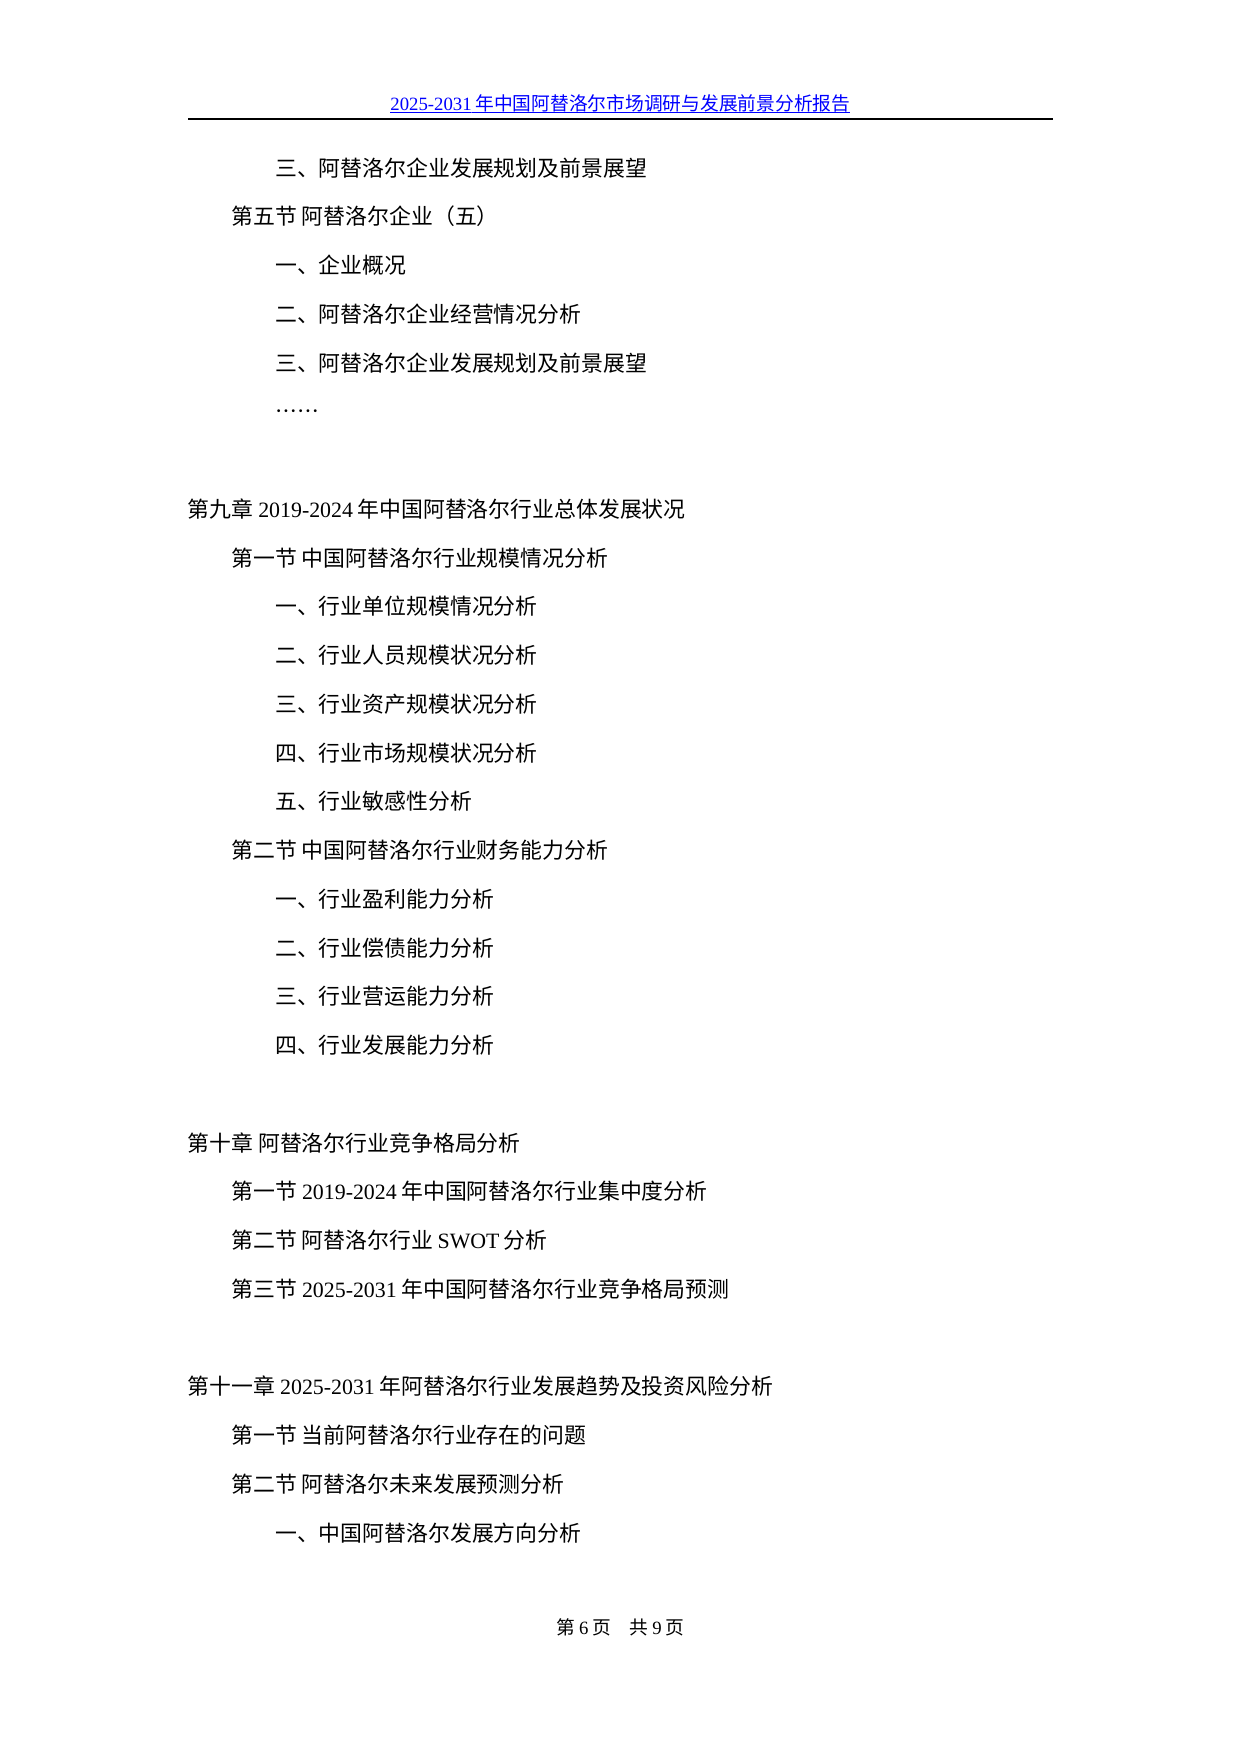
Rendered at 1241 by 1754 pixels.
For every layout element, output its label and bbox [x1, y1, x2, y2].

text [187, 150, 1053, 1548]
